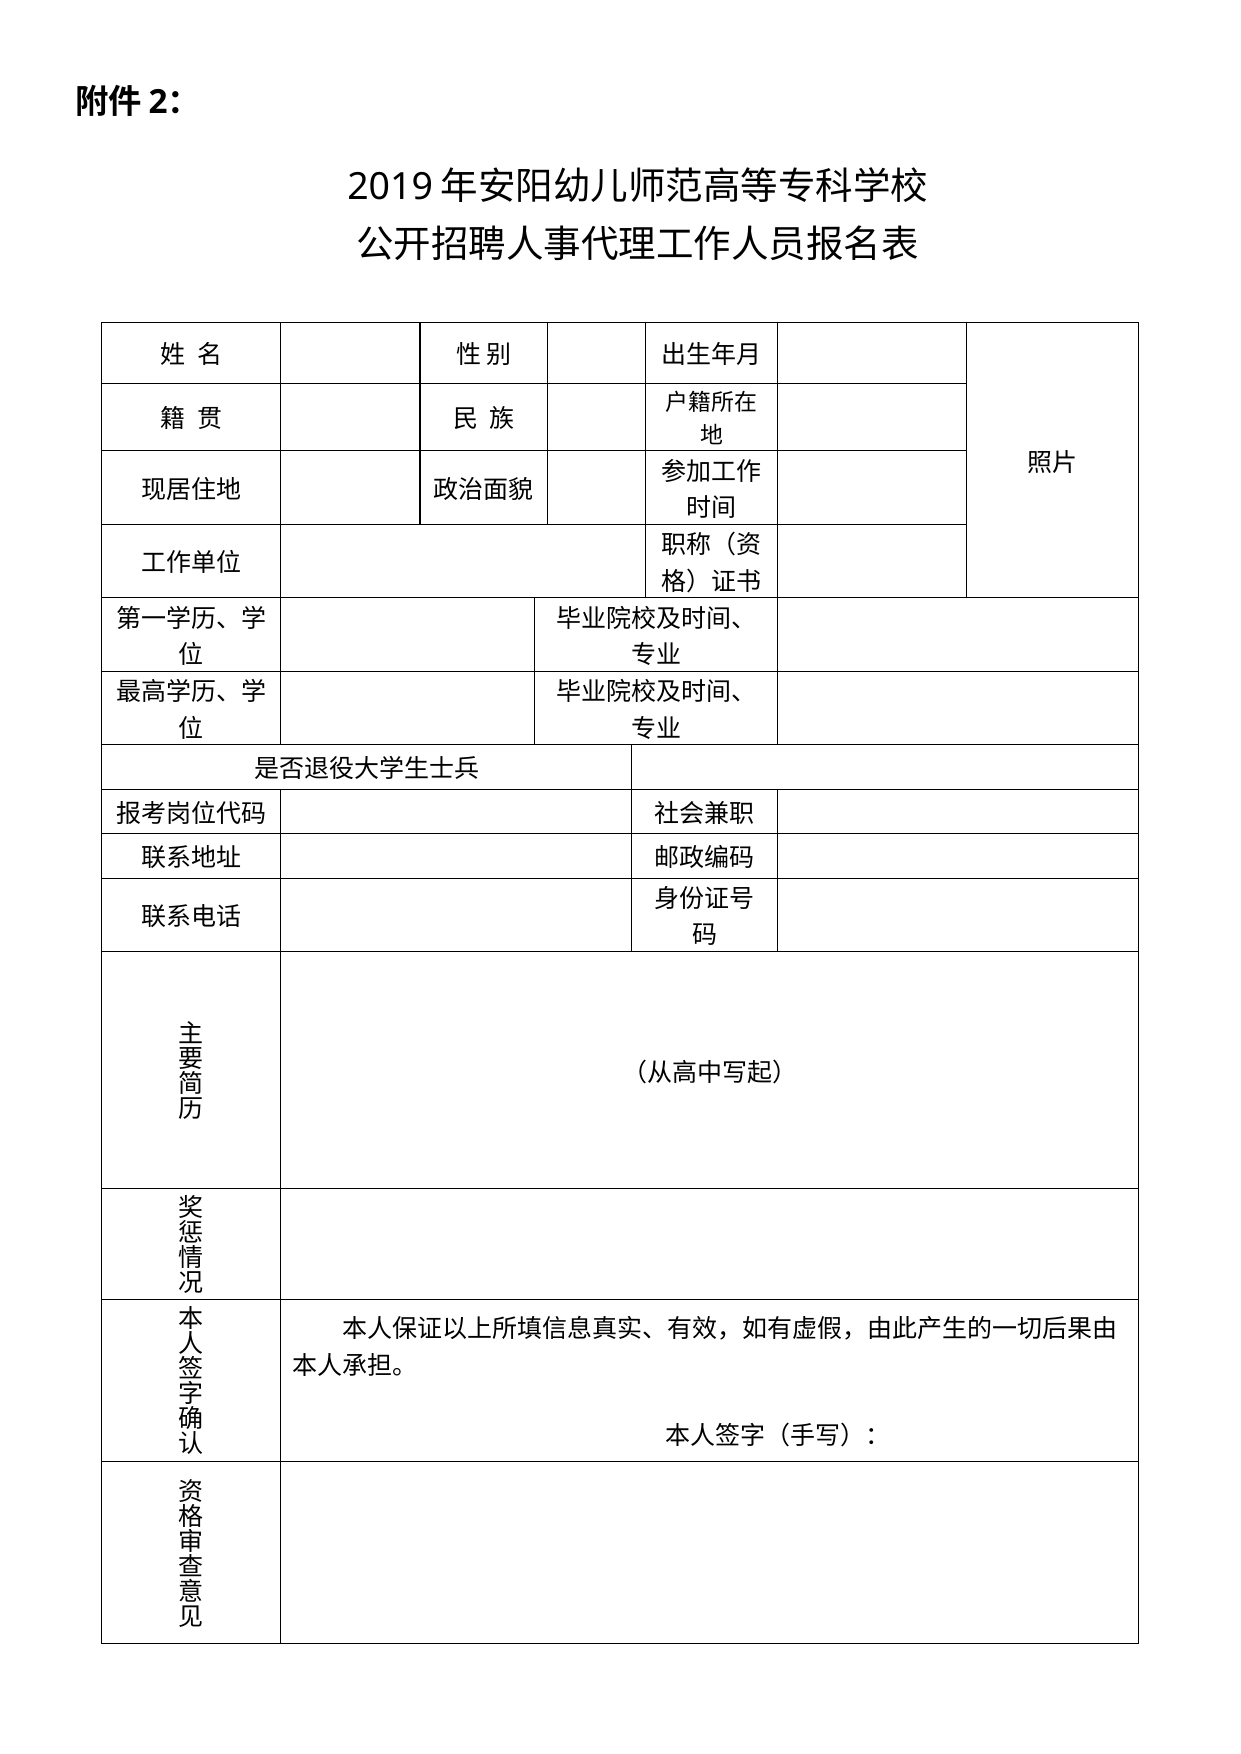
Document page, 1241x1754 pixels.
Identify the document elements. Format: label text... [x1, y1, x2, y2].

table_cell 本人保证以上所填信息真实、有效，如有虚假，由此产生的一切后果由本人承担。 本人签字（手写）： [281, 1300, 1138, 1461]
table_cell 是否退役大学生士兵 [102, 745, 631, 789]
table_cell 邮政编码 [632, 834, 777, 878]
table_cell [778, 598, 1138, 671]
table_cell 政治面貌 [421, 451, 547, 524]
table_cell [281, 1189, 1138, 1298]
table_cell [632, 745, 1138, 789]
table_cell 民 族 [421, 384, 547, 450]
table_header 出生年月 [646, 323, 777, 383]
table_cell [778, 384, 966, 450]
table_cell [281, 525, 645, 597]
table_cell [281, 384, 419, 450]
table_cell 第一学历、学位 [102, 598, 280, 671]
text 2019年安阳幼儿师范高等专科学校 [75, 153, 1200, 211]
table_cell 社会兼职 [632, 790, 777, 833]
text 公开招聘人事代理工作人员报名表 [75, 211, 1200, 269]
table_cell [778, 790, 1138, 833]
table_cell [548, 384, 645, 450]
text 注：最后一栏应聘人员不用填写。联系方式必须确保准确、畅通。现场报名时务必携带此表。 [75, 303, 1165, 339]
table_cell [281, 451, 419, 524]
table_header 照片 [967, 323, 1138, 597]
table_cell 职称（资格）证书 [646, 525, 777, 597]
table_cell 毕业院校及时间、专业 [535, 672, 777, 744]
table_cell 联系电话 [102, 879, 280, 951]
table_cell 本人签字确认 [102, 1300, 280, 1461]
table_cell [281, 672, 534, 744]
table_cell 毕业院校及时间、专业 [535, 598, 777, 671]
table_cell 联系地址 [102, 834, 280, 878]
table_cell [281, 790, 631, 833]
table_cell [778, 451, 966, 524]
table_header [778, 323, 966, 383]
table_cell [778, 672, 1138, 744]
table_header 姓 名 [102, 323, 280, 383]
table_header [548, 323, 645, 383]
table_cell 主要简历 [102, 952, 280, 1188]
table_cell [548, 451, 645, 524]
table_cell 奖惩情况 [102, 1189, 280, 1298]
table_header 性 别 [421, 323, 547, 383]
table_cell 户籍所在地 [646, 384, 777, 450]
table_cell [281, 834, 631, 878]
table_cell 报考岗位代码 [102, 790, 280, 833]
table_cell 资格审查意见 [102, 1462, 280, 1643]
table_cell 身份证号码 [632, 879, 777, 951]
table_cell [281, 1462, 1138, 1643]
table_header [281, 323, 419, 383]
table_cell 籍 贯 [102, 384, 280, 450]
table_cell 现居住地 [102, 451, 280, 524]
table_cell [778, 834, 1138, 878]
subtitle 附件2： [75, 75, 1165, 123]
table_cell （从高中写起） [281, 952, 1138, 1188]
table_cell 参加工作时间 [646, 451, 777, 524]
table_cell 工作单位 [102, 525, 280, 597]
table_cell [281, 598, 534, 671]
table_cell [778, 879, 1138, 951]
table_cell [778, 525, 966, 597]
table_cell 最高学历、学位 [102, 672, 280, 744]
table_cell [281, 879, 631, 951]
